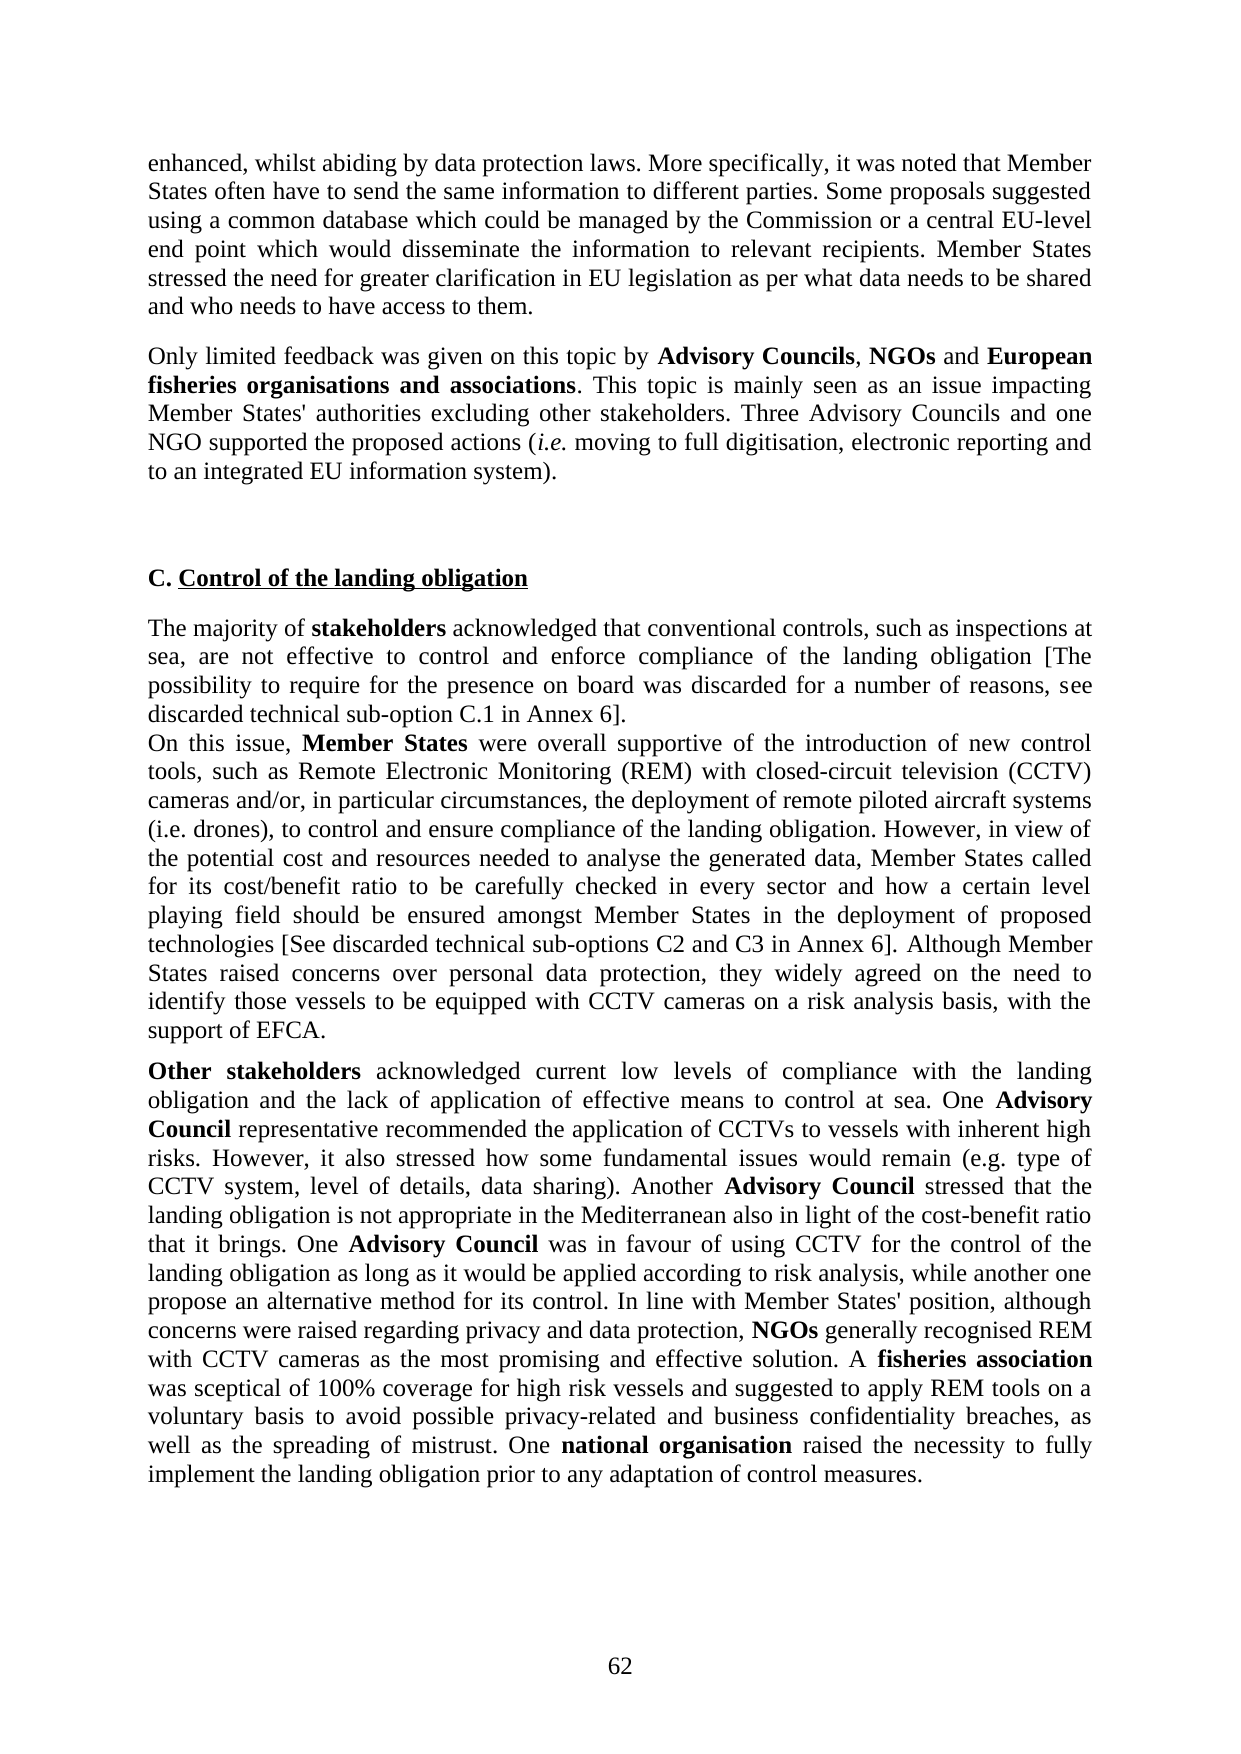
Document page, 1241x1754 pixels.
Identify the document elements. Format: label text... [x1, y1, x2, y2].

text The majority of stakeholders acknowledged that conventional controls, such as inspections at sea, are not effective to control and enforce compliance of the landing obligation [The possibility to require for the presence on board was discarded for a number of reasons, see discarded technical sub-option C.1 in Annex 6]. [148, 613, 1093, 728]
text On this issue, Member States were overall supportive of the introduction of new control tools, such as Remote Electronic Monitoring (REM) with closed-circuit television (CCTV) cameras and/or, in particular circumstances, the deployment of remote piloted aircraft systems (i.e. drones), to control and ensure compliance of the landing obligation. However, in view of the potential cost and resources needed to analyse the generated data, Member States called for its cost/benefit ratio to be carefully checked in every sector and how a certain level playing field should be ensured amongst Member States in the deployment of proposed technologies [See discarded technical sub-options C2 and C3 in Annex 6]. Although Member States raised concerns over personal data protection, they widely agreed on the need to identify those vessels to be equipped with CCTV cameras on a risk analysis basis, with the support of EFCA. [148, 728, 1093, 1044]
text C. Control of the landing obligation [148, 563, 1093, 592]
text Only limited feedback was given on this topic by Advisory Councils, NGOs and European fisheries organisations and associations. This topic is mainly seen as an issue impacting Member States' authorities excluding other stakeholders. Three Advisory Councils and one NGO supported the proposed actions (i.e. moving to full digitisation, electronic reporting and to an integrated EU information system). [148, 341, 1093, 485]
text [148, 148, 1093, 320]
text Other stakeholders acknowledged current low levels of compliance with the landing obligation and the lack of application of effective means to control at sea. One Advisory Council representative recommended the application of CCTVs to vessels with inherent high risks. However, it also stressed how some fundamental issues would remain (e.g. type of CCTV system, level of details, data sharing). Another Advisory Council stressed that the landing obligation is not appropriate in the Mediterranean also in light of the cost-benefit ratio that it brings. One Advisory Council was in favour of using CCTV for the control of the landing obligation as long as it would be applied according to risk analysis, while another one propose an alternative method for its control. In line with Member States' position, although concerns were raised regarding privacy and data protection, NGOs generally recognised REM with CCTV cameras as the most promising and effective solution. A fisheries association was sceptical of 100% coverage for high risk vessels and suggested to apply REM tools on a voluntary basis to avoid possible privacy-related and business confidentiality breaches, as well as the spreading of mistrust. One national organisation raised the necessity to fully implement the landing obligation prior to any adaptation of control measures. [148, 1056, 1093, 1488]
